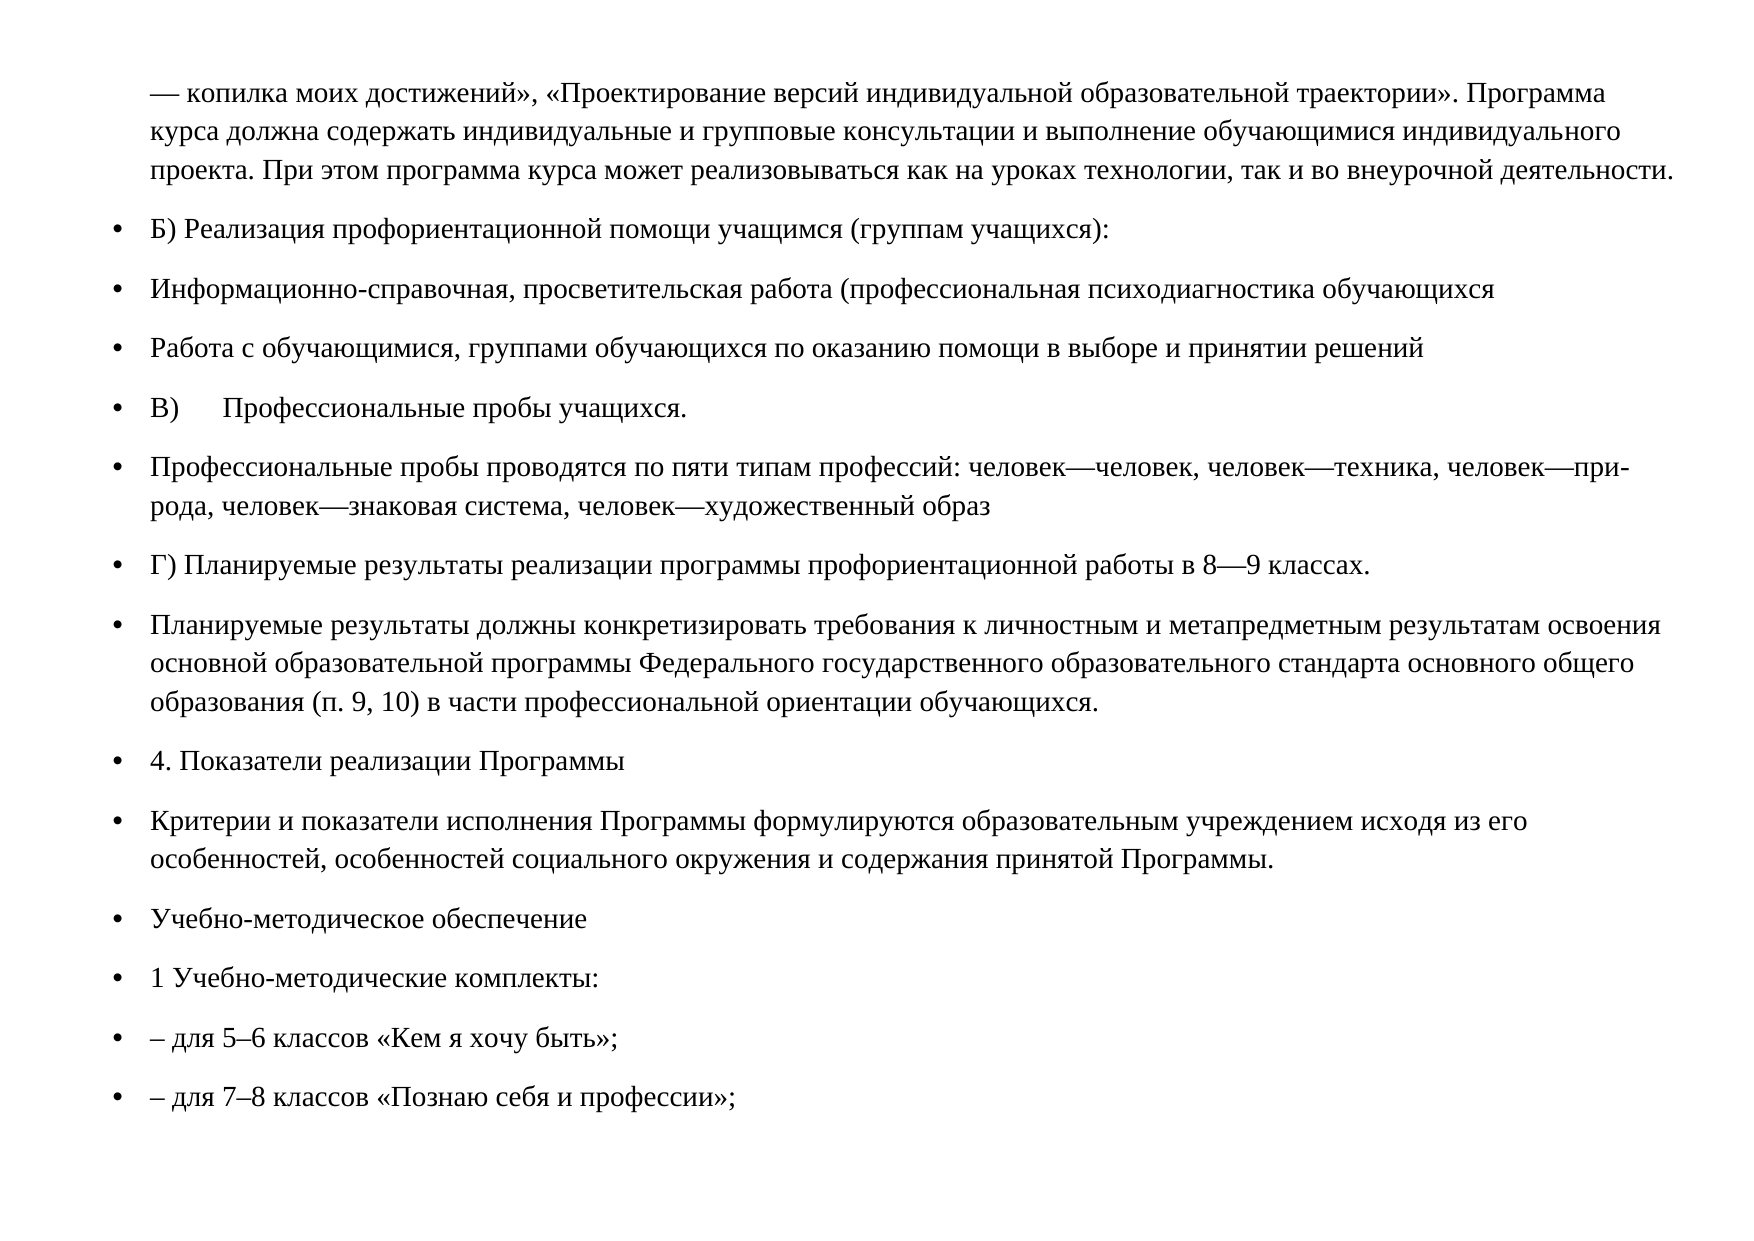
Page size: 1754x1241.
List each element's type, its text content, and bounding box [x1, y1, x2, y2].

list Критерии и показатели исполнения Программы формулируются образовательным учреждением исходя из его особенностей, особенностей социального окружения и содержания принятой Программы. [112, 803, 1679, 875]
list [112, 75, 1679, 186]
list B) Профессиональные пробы учащихся. [112, 390, 1679, 423]
list Б) Реализация профориентационной помощи учащимся (группам учащихся): [112, 211, 1679, 245]
list Информационно-справочная, просветительская работа (профессиональная психодиагностика обучающихся [112, 271, 1679, 304]
list Учебно-методическое обеспечение [112, 901, 1679, 934]
list – для 5–6 классов «Кем я хочу быть»; [112, 1020, 1679, 1053]
list – для 7–8 классов «Познаю себя и профессии»; [112, 1079, 1679, 1113]
list 4. Показатели реализации Программы [112, 743, 1679, 777]
list Профессиональные пробы проводятся по пяти типам профессий: человек—человек, человек—техника, человек—природа, человек—знаковая система, человек—художественный образ [112, 449, 1679, 522]
list Работа с обучающимися, группами обучающихся по оказанию помощи в выборе и принятии решений [112, 330, 1679, 364]
list Планируемые результаты должны конкретизировать требования к личностным и метапредметным результатам освоения основной образовательной программы Федерального государственного образовательного стандарта основного общего образования (п. 9, 10) в части профессиональной ориентации обучающихся. [112, 607, 1679, 718]
list 1 Учебно-методические комплекты: [112, 960, 1679, 994]
list Г) Планируемые результаты реализации программы профориентационной работы в 8—9 классах. [112, 547, 1679, 581]
